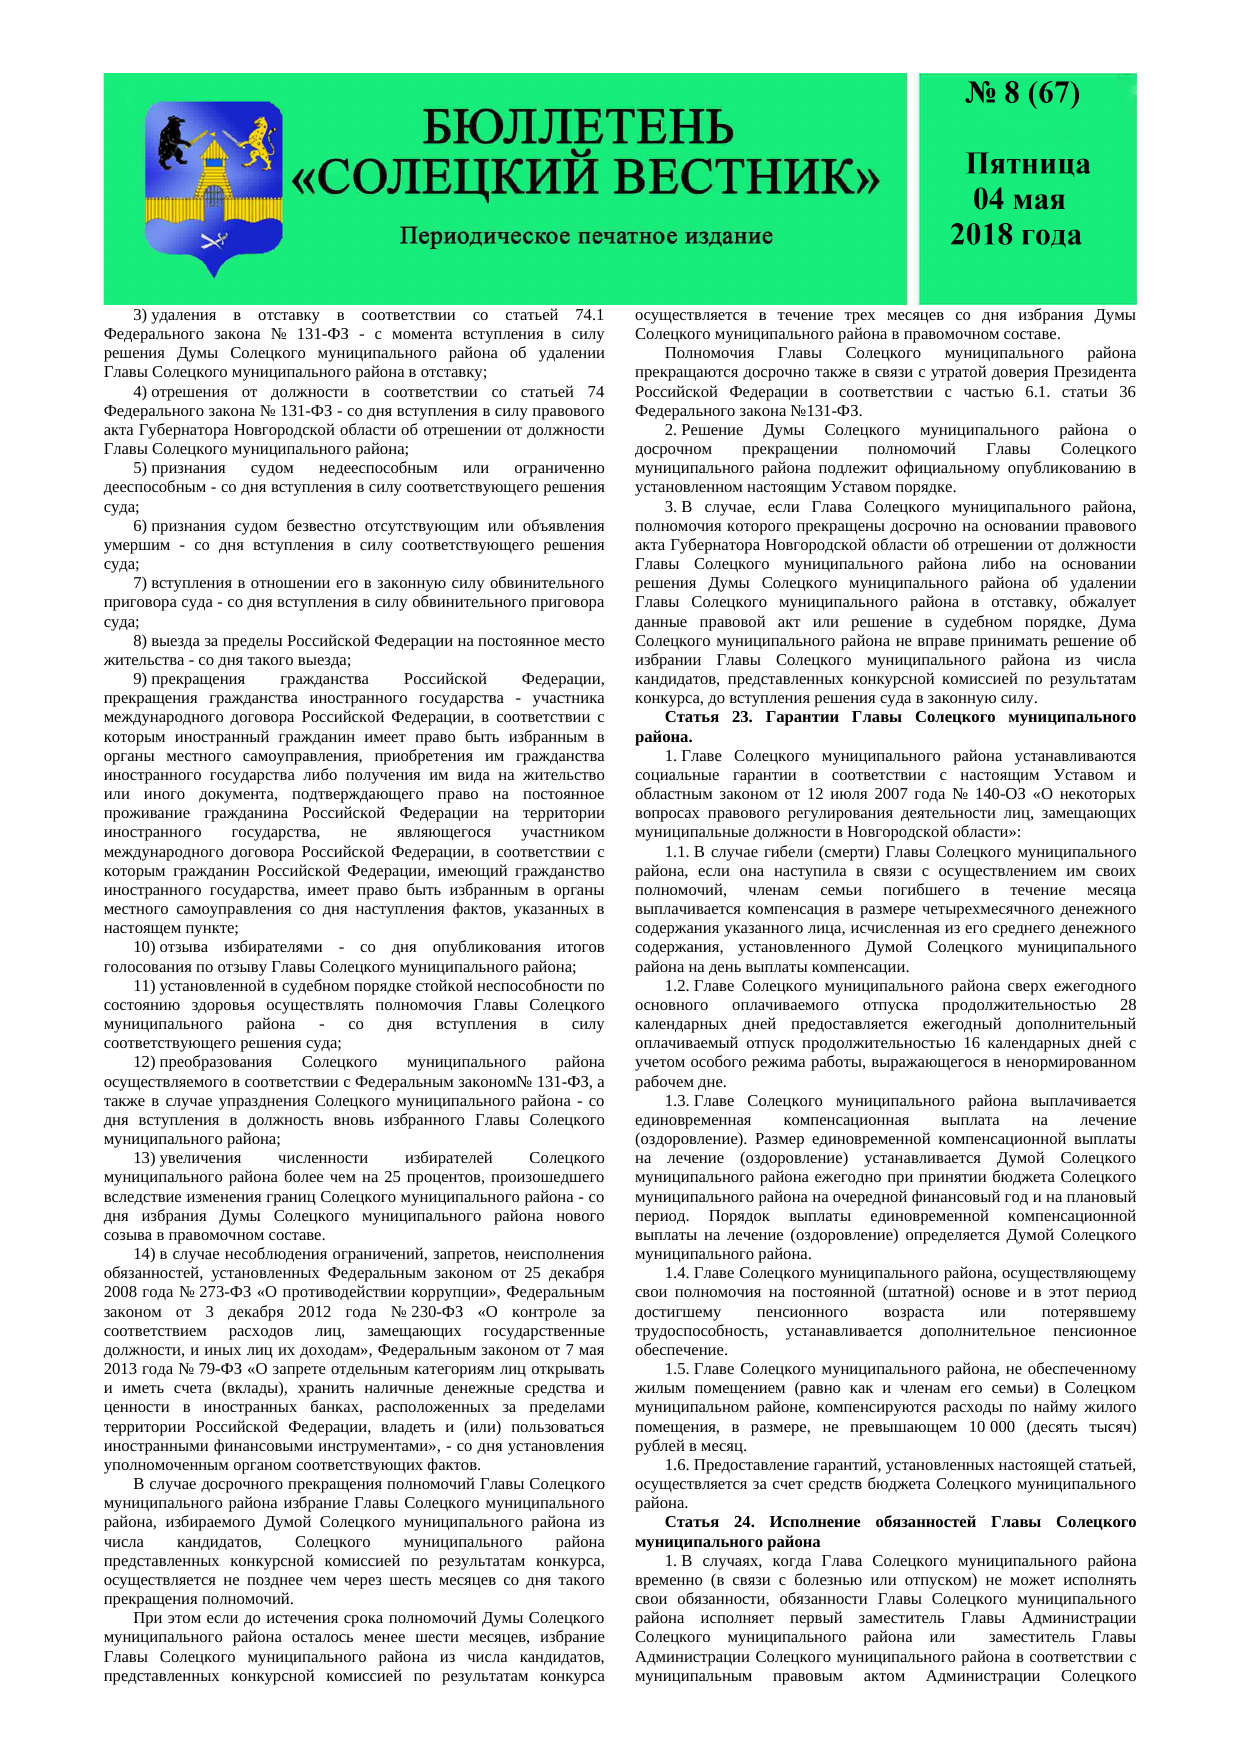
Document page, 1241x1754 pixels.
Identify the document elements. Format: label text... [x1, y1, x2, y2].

text 3) удаления в отставку в соответствии со статьей 74.1 Федерального закона № 131-ФЗ - с момента вступления в силу решения Думы Солецкого муниципального района об удалении Главы Солецкого муниципального района в отставку; [103, 305, 605, 381]
text Полномочия Главы Солецкого муниципального района прекращаются досрочно также в связи с утратой доверия Президента Российской Федерации в соответствии с частью 6.1. статьи 36 Федерального закона №131-ФЗ. [635, 343, 1137, 420]
text 1.4. Главе Солецкого муниципального района, осуществляющему свои полномочия на постоянной (штатной) основе и в этот период достигшему пенсионного возраста или потерявшему трудоспособность, устанавливается дополнительное пенсионное обеспечение. [635, 1263, 1137, 1359]
text 4) отрешения от должности в соответствии со статьей 74 Федерального закона № 131-ФЗ - со дня вступления в силу правового акта Губернатора Новгородской области об отрешении от должности Главы Солецкого муниципального района; [103, 381, 605, 458]
text 2. Решение Думы Солецкого муниципального района о досрочном прекращении полномочий Главы Солецкого муниципального района подлежит официальному опубликованию в установленном настоящим Уставом порядке. [635, 420, 1137, 496]
text 10) отзыва избирателями - со дня опубликования итогов голосования по отзыву Главы Солецкого муниципального района; [103, 937, 605, 976]
picture [103, 73, 1137, 305]
text 12) преобразования Солецкого муниципального района осуществляемого в соответствии с Федеральным законом№ 131-ФЗ, а также в случае упразднения Солецкого муниципального района - со дня вступления в должность вновь избранного Главы Солецкого муниципального района; [103, 1052, 605, 1148]
text 1.3. Главе Солецкого муниципального района выплачивается единовременная компенсационная выплата на лечение (оздоровление). Размер единовременной компенсационной выплаты на лечение (оздоровление) устанавливается Думой Солецкого муниципального района ежегодно при принятии бюджета Солецкого муниципального района на очередной финансовый год и на плановый период. Порядок выплаты единовременной компенсационной выплаты на лечение (оздоровление) определяется Думой Солецкого муниципального района. [635, 1091, 1137, 1263]
text 1.6. Предоставление гарантий, установленных настоящей статьей, осуществляется за счет средств бюджета Солецкого муниципального района. [635, 1455, 1137, 1512]
text 1. Главе Солецкого муниципального района устанавливаются социальные гарантии в соответствии с настоящим Уставом и областным законом от 12 июля 2007 года № 140-ОЗ «О некоторых вопросах правового регулирования деятельности лиц, замещающих муниципальные должности в Новгородской области»: [635, 746, 1137, 841]
text 8) выезда за пределы Российской Федерации на постоянное место жительства - со дня такого выезда; [103, 631, 605, 669]
text 3. В случае, если Глава Солецкого муниципального района, полномочия которого прекращены досрочно на основании правового акта Губернатора Новгородской области об отрешении от должности Главы Солецкого муниципального района либо на основании решения Думы Солецкого муниципального района об удалении Главы Солецкого муниципального района в отставку, обжалует данные правовой акт или решение в судебном порядке, Дума Солецкого муниципального района не вправе принимать решение об избрании Главы Солецкого муниципального района из числа кандидатов, представленных конкурсной комиссией по результатам конкурса, до вступления решения суда в законную силу. [635, 496, 1137, 707]
text 7) вступления в отношении его в законную силу обвинительного приговора суда - со дня вступления в силу обвинительного приговора суда; [103, 573, 605, 631]
text 11) установленной в судебном порядке стойкой неспособности по состоянию здоровья осуществлять полномочия Главы Солецкого муниципального района - со дня вступления в силу соответствующего решения суда; [103, 976, 605, 1052]
text 5) признания судом недееспособным или ограниченно дееспособным - со дня вступления в силу соответствующего решения суда; [103, 458, 605, 516]
text Статья 24. Исполнение обязанностей Главы Солецкого муниципального района [635, 1512, 1137, 1551]
text 9) прекращения гражданства Российской Федерации, прекращения гражданства иностранного государства - участника международного договора Российской Федерации, в соответствии с которым иностранный гражданин имеет право быть избранным в органы местного самоуправления, приобретения им гражданства иностранного государства либо получения им вида на жительство или иного документа, подтверждающего право на постоянное проживание гражданина Российской Федерации на территории иностранного государства, не являющегося участником международного договора Российской Федерации, в соответствии с которым гражданин Российской Федерации, имеющий гражданство иностранного государства, имеет право быть избранным в органы местного самоуправления со дня наступления фактов, указанных в настоящем пункте; [103, 669, 605, 937]
text В случае досрочного прекращения полномочий Главы Солецкого муниципального района избрание Главы Солецкого муниципального района, избираемого Думой Солецкого муниципального района из числа кандидатов, Солецкого муниципального района представленных конкурсной комиссией по результатам конкурса, осуществляется не позднее чем через шесть месяцев со дня такого прекращения полномочий. [103, 1474, 605, 1608]
text 14) в случае несоблюдения ограничений, запретов, неисполнения обязанностей, установленных Федеральным законом от 25 декабря 2008 года № 273-ФЗ «О противодействии коррупции», Федеральным законом от 3 декабря 2012 года № 230-ФЗ «О контроле за соответствием расходов лиц, замещающих государственные должности, и иных лиц их доходам», Федеральным законом от 7 мая 2013 года № 79-ФЗ «О запрете отдельным категориям лиц открывать и иметь счета (вклады), хранить наличные денежные средства и ценности в иностранных банках, расположенных за пределами территории Российской Федерации, владеть и (или) пользоваться иностранными финансовыми инструментами», - со дня установления уполномоченным органом соответствующих фактов. [103, 1244, 605, 1474]
text 1.2. Главе Солецкого муниципального района сверх ежегодного основного оплачиваемого отпуска продолжительностью 28 календарных дней предоставляется ежегодный дополнительный оплачиваемый отпуск продолжительностью 16 календарных дней с учетом особого режима работы, выражающегося в ненормированном рабочем дне. [635, 976, 1137, 1091]
text При этом если до истечения срока полномочий Думы Солецкого муниципального района осталось менее шести месяцев, избрание Главы Солецкого муниципального района из числа кандидатов, представленных конкурсной комиссией по результатам конкурса осуществляется в течение трех месяцев со дня избрания Думы Солецкого муниципального района в правомочном составе. [103, 1608, 605, 1685]
text 13) увеличения численности избирателей Солецкого муниципального района более чем на 25 процентов, произошедшего вследствие изменения границ Солецкого муниципального района - со дня избрания Думы Солецкого муниципального района нового созыва в правомочном составе. [103, 1148, 605, 1244]
text 6) признания судом безвестно отсутствующим или объявления умершим - со дня вступления в силу соответствующего решения суда; [103, 516, 605, 573]
text 1.1. В случае гибели (смерти) Главы Солецкого муниципального района, если она наступила в связи с осуществлением им своих полномочий, членам семьи погибшего в течение месяца выплачивается компенсация в размере четырехмесячного денежного содержания указанного лица, исчисленная из его среднего денежного содержания, установленного Думой Солецкого муниципального района на день выплаты компенсации. [635, 841, 1137, 976]
text 1.5. Главе Солецкого муниципального района, не обеспеченному жилым помещением (равно как и членам его семьи) в Солецком муниципальном районе, компенсируются расходы по найму жилого помещения, в размере, не превышающем 10 000 (десять тысяч) рублей в месяц. [635, 1359, 1137, 1455]
text Статья 23. Гарантии Главы Солецкого муниципального района. [635, 707, 1137, 746]
